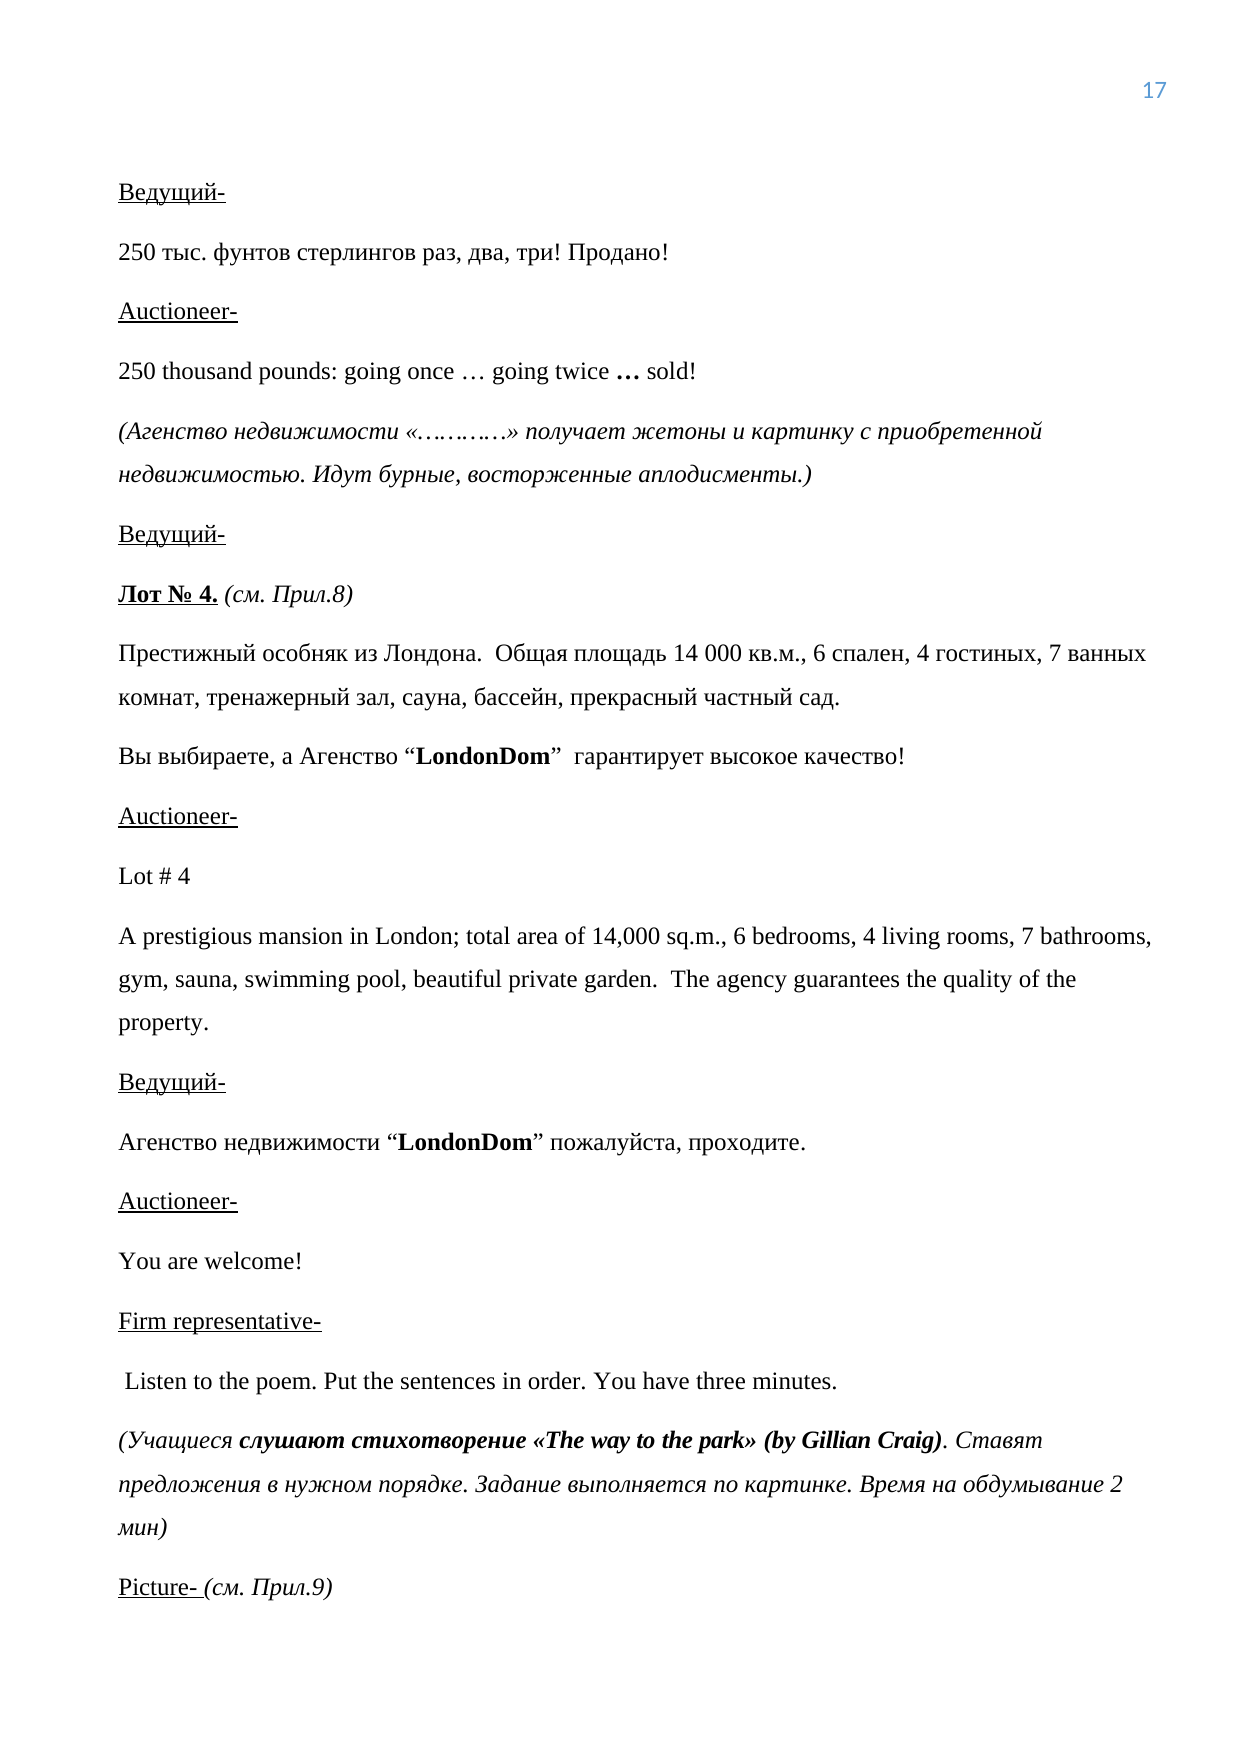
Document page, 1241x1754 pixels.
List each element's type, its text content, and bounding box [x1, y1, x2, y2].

text Auctioneer- [118, 1186, 1167, 1215]
text 250 thousand pounds: going once … going twice … sold! [118, 356, 1167, 385]
text Listen to the poem. Put the sentences in order. You have three minutes. [118, 1366, 1167, 1394]
text Престижный особняк из Лондона. Общая площадь 14 000 кв.м., 6 спален, 4 гостиных, 7 ванных комнат, тренажерный зал, сауна, бассейн, прекрасный частный сад. [118, 638, 1167, 710]
text Лот № 4. (см. Прил.8) [118, 579, 1167, 607]
text Firm representative- [118, 1306, 1167, 1335]
text Auctioneer- [118, 296, 1167, 325]
text (Агенство недвижимости «…………» получает жетоны и картинку с приобретенной недвижимостью. Идут бурные, восторженные аплодисменты.) [118, 416, 1167, 488]
text Ведущий- [118, 177, 1167, 206]
text (Учащиеся слушают стихотворение «The way to the park» (by Gillian Craig). Ставят предложения в нужном порядке. Задание выполняется по картинке. Время на обдумывание 2 мин) [118, 1426, 1167, 1541]
text Ведущий- [118, 519, 1167, 548]
text Lot # 4 [118, 861, 1167, 890]
text Auctioneer- [118, 801, 1167, 830]
text 250 тыс. фунтов стерлингов раз, два, три! Продано! [118, 237, 1167, 265]
text Вы выбираете, а Агенство “LondonDom” гарантирует высокое качество! [118, 741, 1167, 770]
text A prestigious mansion in London; total area of 14,000 sq.m., 6 bedrooms, 4 living rooms, 7 bathrooms, gym, sauna, swimming pool, beautiful private garden. The agency guarantees the quality of the property. [118, 921, 1167, 1036]
text You are welcome! [118, 1246, 1167, 1275]
text Picture- (см. Прил.9) [118, 1572, 1167, 1600]
text Ведущий- [118, 1067, 1167, 1096]
text Агенство недвижимости “LondonDom” пожалуйста, проходите. [118, 1127, 1167, 1155]
